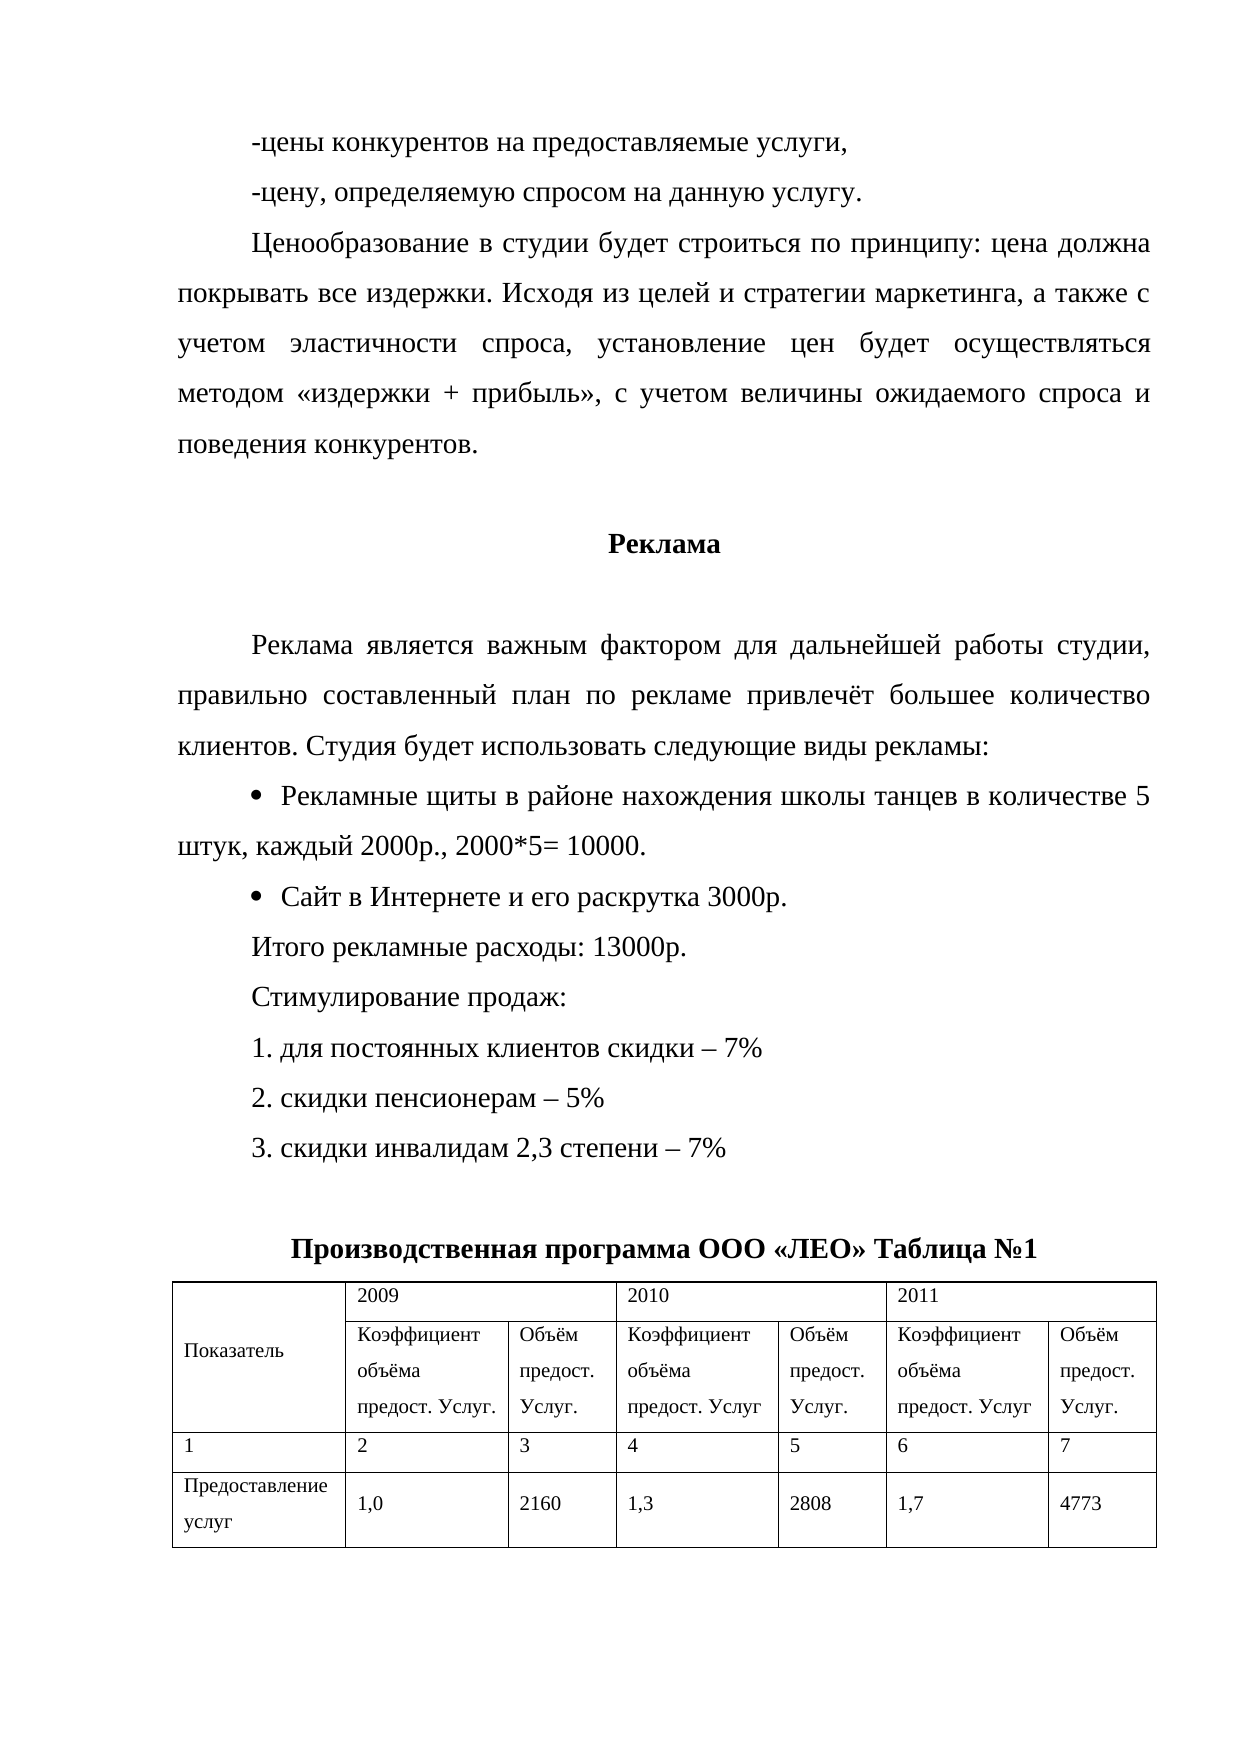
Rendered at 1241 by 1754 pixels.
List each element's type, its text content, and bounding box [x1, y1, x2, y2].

table_cell 1 [173, 1433, 345, 1472]
table_cell 3 [509, 1433, 616, 1472]
list Сайт в Интернете и его раскрутка 3000р. [177, 879, 1152, 912]
table_cell 2160 [509, 1473, 616, 1547]
table_cell 6 [887, 1433, 1048, 1472]
text -цены конкурентов на предоставляемые услуги, [177, 124, 1152, 158]
table_cell 1,3 [617, 1473, 778, 1547]
table_cell Коэффициент объёма предост. Услуг [887, 1322, 1048, 1432]
table_cell 7 [1049, 1433, 1156, 1472]
table_cell Предоставление услуг [173, 1473, 345, 1547]
table_cell 2808 [779, 1473, 886, 1547]
text Итого рекламные расходы: 13000р. [177, 929, 1152, 963]
table_header Показатель [173, 1283, 345, 1432]
text Реклама является важным фактором для дальнейшей работы студии, правильно составленный план по рекламе привлечёт большее количество клиентов. Студия будет использовать следующие виды рекламы: [177, 627, 1152, 761]
table_cell 5 [779, 1433, 886, 1472]
table_cell 4 [617, 1433, 778, 1472]
table_header 2009 [346, 1283, 616, 1321]
list Рекламные щиты в районе нахождения школы танцев в количестве 5 штук, каждый 2000р., 2000*5= 10000. [177, 778, 1152, 862]
table_cell 4773 [1049, 1473, 1156, 1547]
text 2. скидки пенсионерам – 5% [177, 1080, 1152, 1114]
table_cell 1,7 [887, 1473, 1048, 1547]
table_cell 2 [346, 1433, 508, 1472]
table_cell Объём предост. Услуг. [509, 1322, 616, 1432]
table_cell Объём предост. Услуг. [779, 1322, 886, 1432]
text Ценообразование в студии будет строиться по принципу: цена должна покрывать все издержки. Исходя из целей и стратегии маркетинга, а также с учетом эластичности спроса, установление цен будет осуществляться методом «издержки + прибыль», с учетом величины ожидаемого спроса и поведения конкурентов. [177, 225, 1152, 459]
table_cell Объём предост. Услуг. [1049, 1322, 1156, 1432]
text Производственная программа ООО «ЛЕО» Таблица №1 [177, 1231, 1152, 1265]
table_header 2011 [887, 1283, 1156, 1321]
table_header 2010 [617, 1283, 886, 1321]
text Стимулирование продаж: [177, 979, 1152, 1013]
table_cell Коэффициент объёма предост. Услуг [617, 1322, 778, 1432]
table_cell Коэффициент объёма предост. Услуг. [346, 1322, 508, 1432]
text 3. скидки инвалидам 2,3 степени – 7% [177, 1131, 1152, 1164]
table_cell 1,0 [346, 1473, 508, 1547]
text -цену, определяемую спросом на данную услугу. [177, 174, 1152, 208]
text Реклама [177, 527, 1152, 560]
text 1. для постоянных клиентов скидки – 7% [177, 1030, 1152, 1063]
